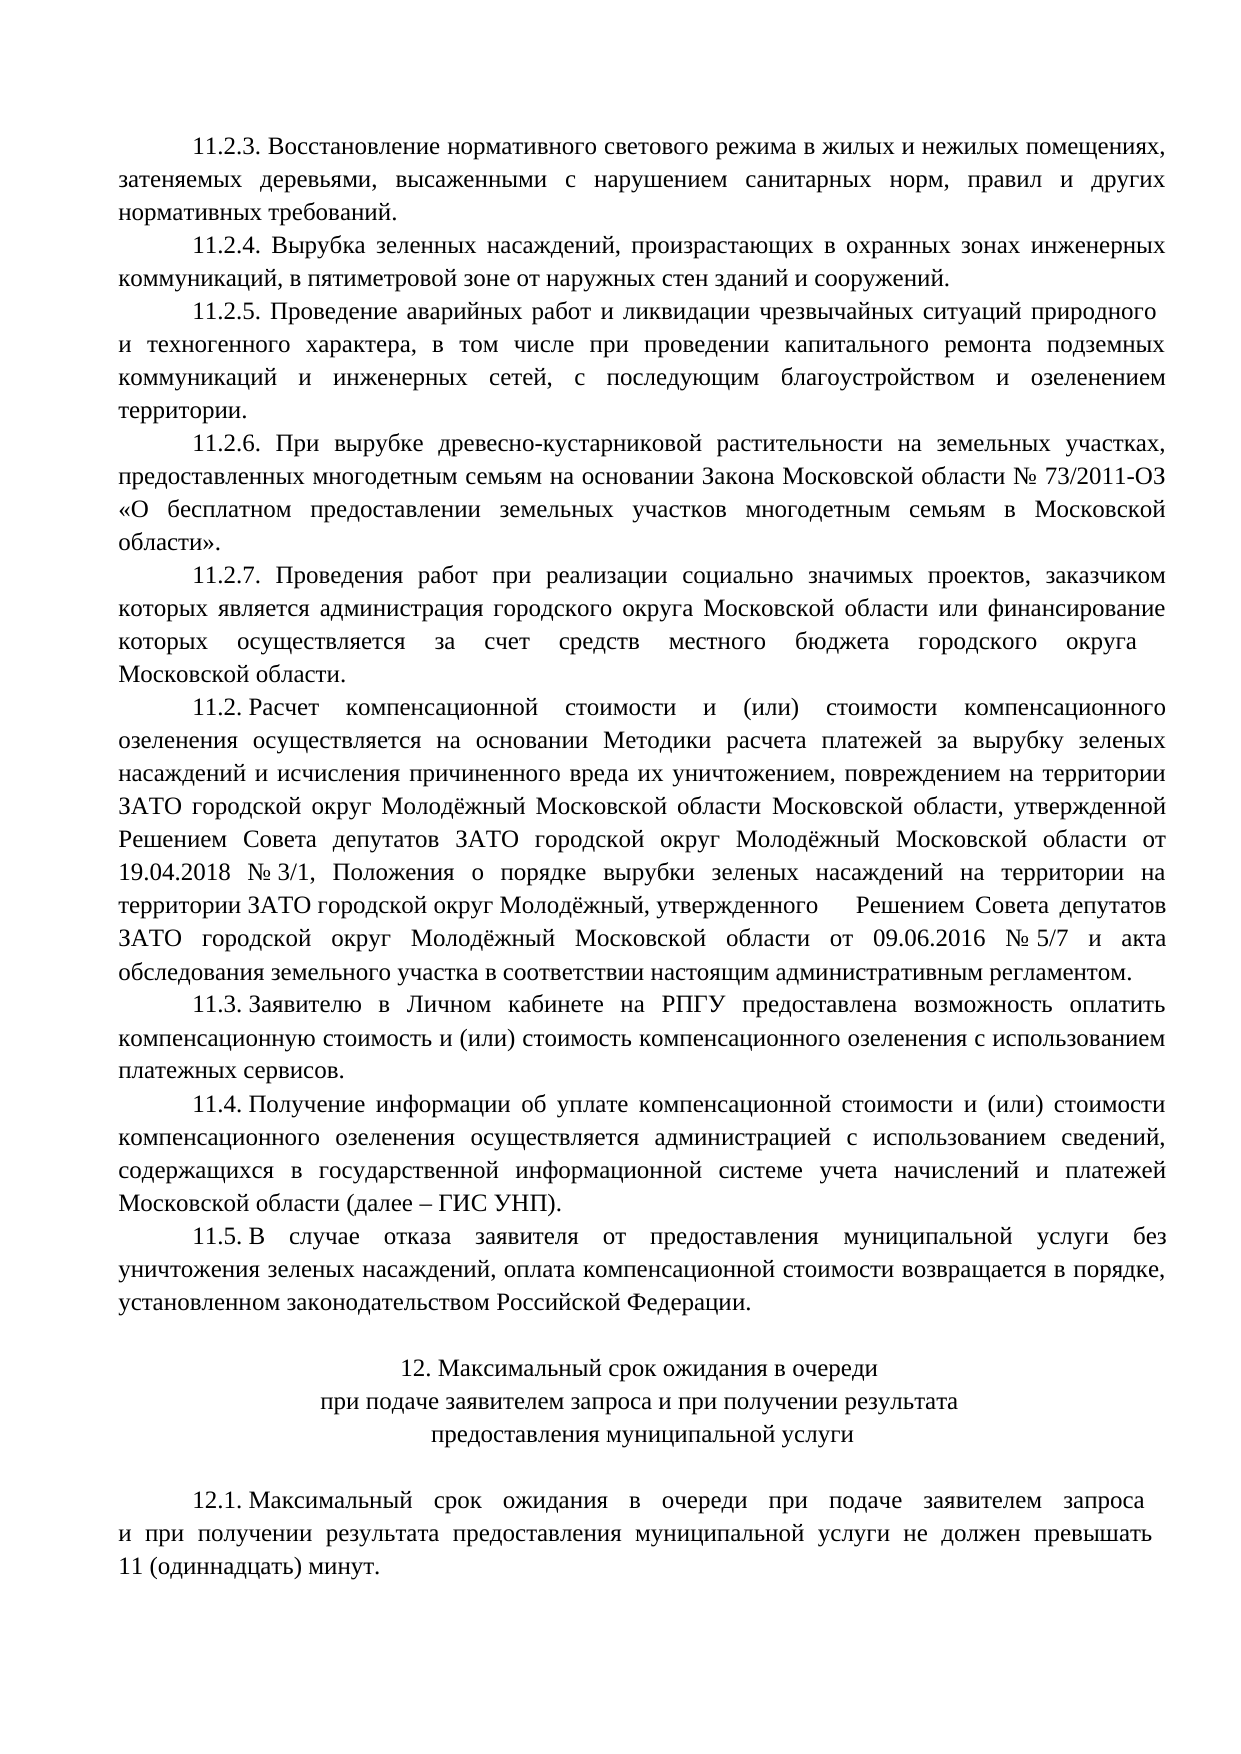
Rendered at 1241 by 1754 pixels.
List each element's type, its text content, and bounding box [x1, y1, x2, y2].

list 11.2.3. Восстановление нормативного светового режима в жилых и нежилых помещениях, затеняемых деревьями, высаженными с нарушением санитарных норм, правил и других нормативных требований. [118, 131, 1167, 226]
list Получение информации об уплате компенсационной стоимости и (или) стоимости компенсационного озеленения осуществляется администрацией с использованием сведений, содержащихся в государственной информационной системе учета начислений и платежей Московской области (далее – ГИС УНП). [118, 1089, 1167, 1216]
list В случае отказа заявителя от предоставления муниципальной услуги без уничтожения зеленых насаждений, оплата компенсационной стоимости возвращается в порядке, установленном законодательством Российской Федерации. [118, 1221, 1167, 1316]
list Заявителю в Личном кабинете на РПГУ предоставлена возможность оплатить компенсационную стоимость и (или) стоимость компенсационного озеленения с использованием платежных сервисов. [118, 989, 1167, 1084]
list Расчет компенсационной стоимости и (или) стоимости компенсационного озеленения осуществляется на основании Методики расчета платежей за вырубку зеленых насаждений и исчисления причиненного вреда их уничтожением, повреждением на территории ЗАТО городской округ Молодёжный Московской области Московской области, утвержденной Решением Совета депутатов ЗАТО городской округ Молодёжный Московской области от 19.04.2018 № 3/1, Положения о порядке вырубки зеленых насаждений на территории на территории ЗАТО городской округ Молодёжный, утвержденного Решением Совета депутатов ЗАТО городской округ Молодёжный Московской области от 09.06.2016 № 5/7 и акта обследования земельного участка в соответствии настоящим административным регламентом. [118, 692, 1167, 985]
list 11.2.4. Вырубка зеленных насаждений, произрастающих в охранных зонах инженерных коммуникаций, в пятиметровой зоне от наружных стен зданий и сооружений. [118, 230, 1167, 292]
list 11.2.5. Проведение аварийных работ и ликвидации чрезвычайных ситуаций природного и техногенного характера, в том числе при проведении капитального ремонта подземных коммуникаций и инженерных сетей, с последующим благоустройством и озеленением территории. [118, 296, 1167, 424]
list 11.2.7. Проведения работ при реализации социально значимых проектов, заказчиком которых является администрация городского округа Московской области или финансирование которых осуществляется за счет средств местного бюджета городского округа Московской области. [118, 560, 1167, 688]
list 11.2.6. При вырубке древесно-кустарниковой растительности на земельных участках, предоставленных многодетным семьям на основании Закона Московской области № 73/2011-ОЗ «О бесплатном предоставлении земельных участков многодетным семьям в Московской области». [118, 428, 1167, 556]
list Максимальный срок ожидания в очереди при подаче заявителем запроса и при получении результата предоставления муниципальной услуги [118, 1353, 1167, 1448]
list Максимальный срок ожидания в очереди при подаче заявителем запроса и при получении результата предоставления муниципальной услуги не должен превышать 11 (одиннадцать) минут. [118, 1485, 1167, 1580]
